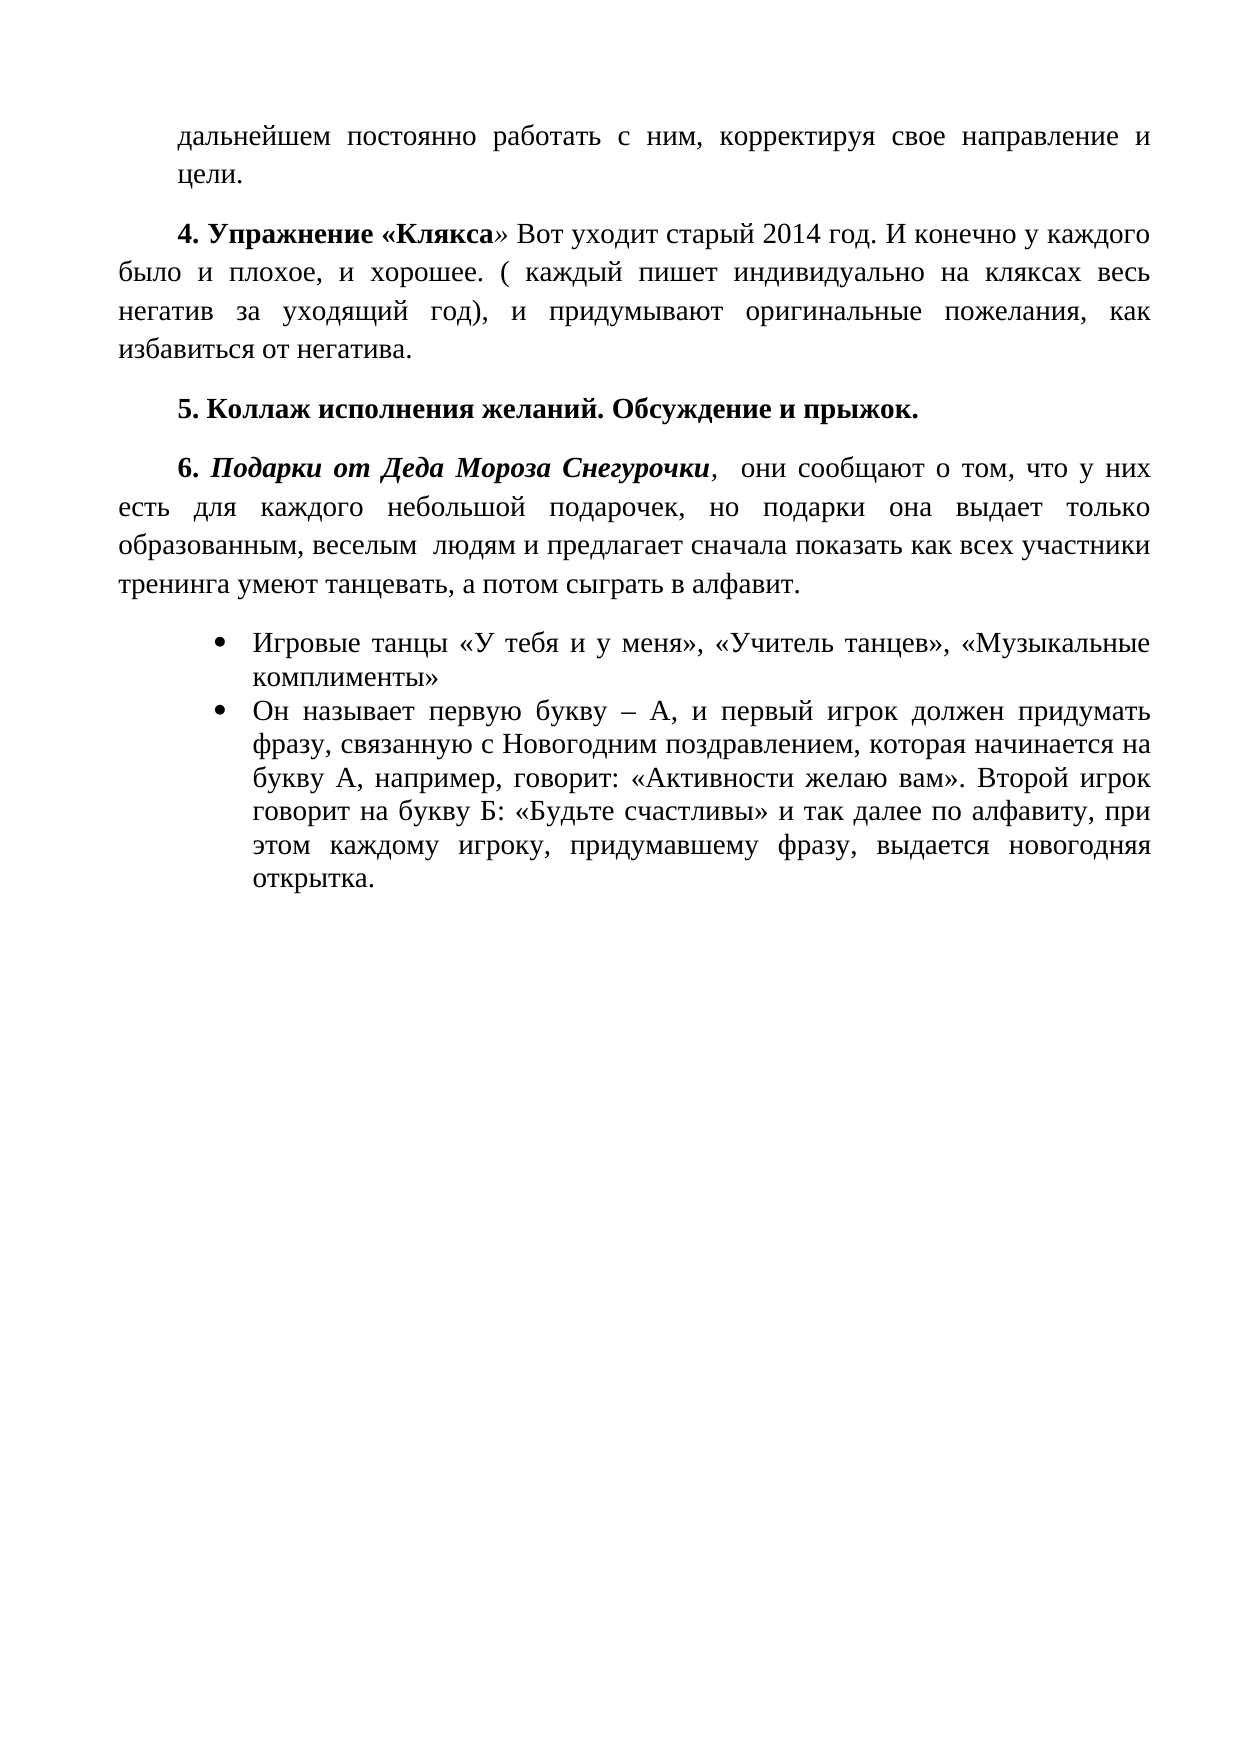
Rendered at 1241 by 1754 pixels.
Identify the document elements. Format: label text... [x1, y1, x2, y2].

list Игровые танцы «У тебя и у меня», «Учитель танцев», «Музыкальные комплименты» [215, 625, 1152, 693]
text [177, 118, 1152, 190]
list Он называет первую букву – А, и первый игрок должен придумать фразу, связанную с Новогодним поздравлением, которая начинается на букву А, например, говорит: «Активности желаю вам». Второй игрок говорит на букву Б: «Будьте счастливы» и так далее по алфавиту, при этом каждому игроку, придумавшему фразу, выдается новогодняя открытка. [215, 693, 1152, 894]
text 5. Коллаж исполнения желаний. Обсуждение и прыжок. [118, 391, 1152, 424]
text 4. Упражнение «Клякса» Вот уходит старый 2014 год. И конечно у каждого было и плохое, и хорошее. ( каждый пишет индивидуально на кляксах весь негатив за уходящий год), и придумывают оригинальные пожелания, как избавиться от негатива. [118, 216, 1152, 365]
text 6. Подарки от Деда Мороза Снегурочки, они сообщают о том, что у них есть для каждого небольшой подарочек, но подарки она выдает только образованным, веселым людям и предлагает сначала показать как всех участники тренинга умеют танцевать, а потом сыграть в алфавит. [118, 450, 1152, 599]
